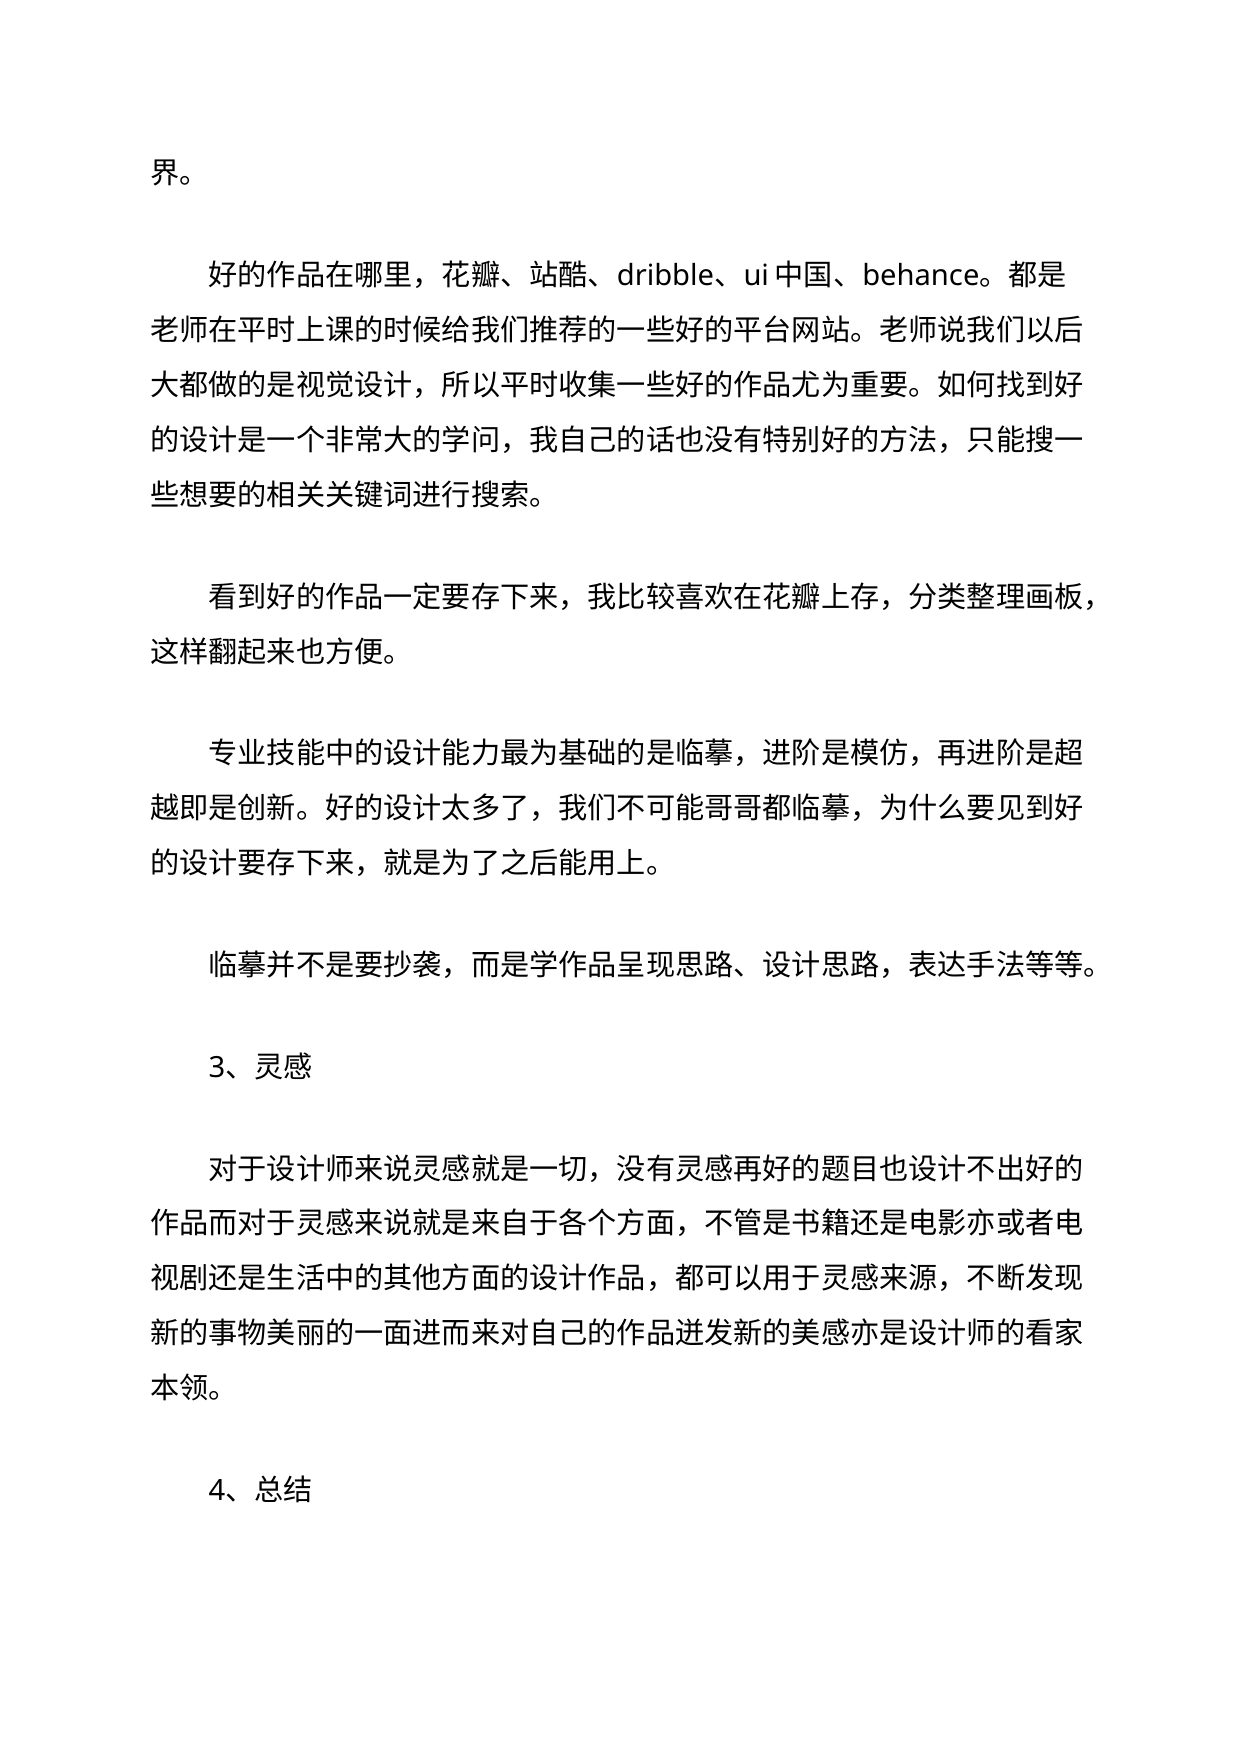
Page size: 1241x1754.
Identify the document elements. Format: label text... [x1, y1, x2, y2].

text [150, 150, 1090, 192]
text 好的作品在哪里，花瓣、站酷、dribble、ui中国、behance。都是老师在平时上课的时候给我们推荐的一些好的平台网站。老师说我们以后大都做的是视觉设计，所以平时收集一些好的作品尤为重要。如何找到好的设计是一个非常大的学问，我自己的话也没有特别好的方法，只能搜一些想要的相关关键词进行搜索。 [150, 252, 1090, 514]
text 专业技能中的设计能力最为基础的是临摹，进阶是模仿，再进阶是超越即是创新。好的设计太多了，我们不可能哥哥都临摹，为什么要见到好的设计要存下来，就是为了之后能用上。 [150, 730, 1090, 882]
text 4、总结 [150, 1467, 1090, 1509]
text 看到好的作品一定要存下来，我比较喜欢在花瓣上存，分类整理画板，这样翻起来也方便。 [150, 573, 1090, 670]
text 3、灵感 [150, 1043, 1090, 1086]
text 对于设计师来说灵感就是一切，没有灵感再好的题目也设计不出好的作品而对于灵感来说就是来自于各个方面，不管是书籍还是电影亦或者电视剧还是生活中的其他方面的设计作品，都可以用于灵感来源，不断发现新的事物美丽的一面进而来对自己的作品迸发新的美感亦是设计师的看家本领。 [150, 1145, 1090, 1407]
text 临摹并不是要抄袭，而是学作品呈现思路、设计思路，表达手法等等。 [150, 941, 1090, 984]
